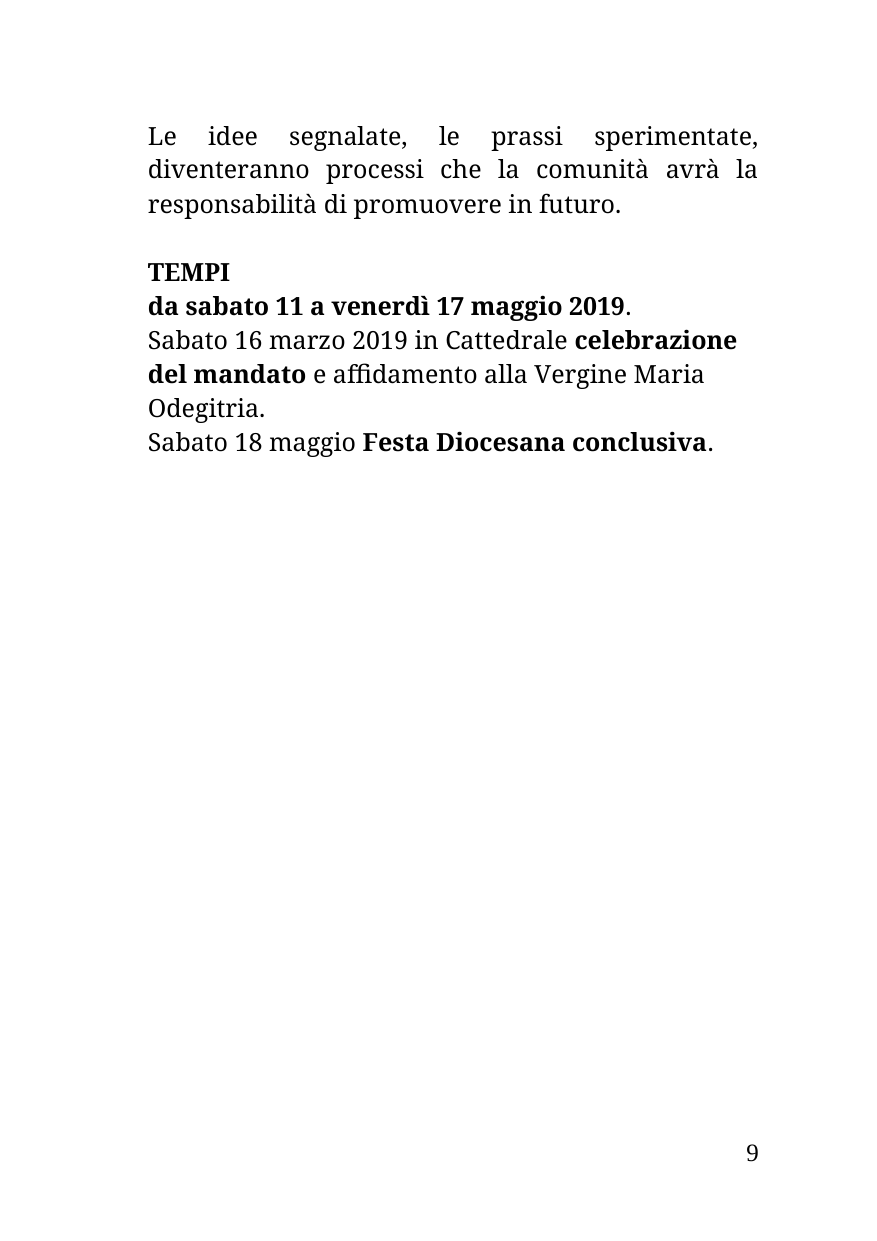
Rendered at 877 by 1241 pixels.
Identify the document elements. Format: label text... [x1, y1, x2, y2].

text da sabato 11 a venerdì 17 maggio 2019. [148, 288, 759, 322]
text Le idee segnalate, le prassi sperimentate, diventeranno processi che la comunità avrà la responsabilità di promuovere in futuro. [148, 118, 759, 220]
text Sabato 16 marzo 2019 in Cattedrale celebrazione del mandato e affidamento alla Vergine Maria Odegitria. [148, 322, 759, 425]
text TEMPI [148, 254, 759, 288]
text Sabato 18 maggio Festa Diocesana conclusiva. [148, 425, 759, 459]
